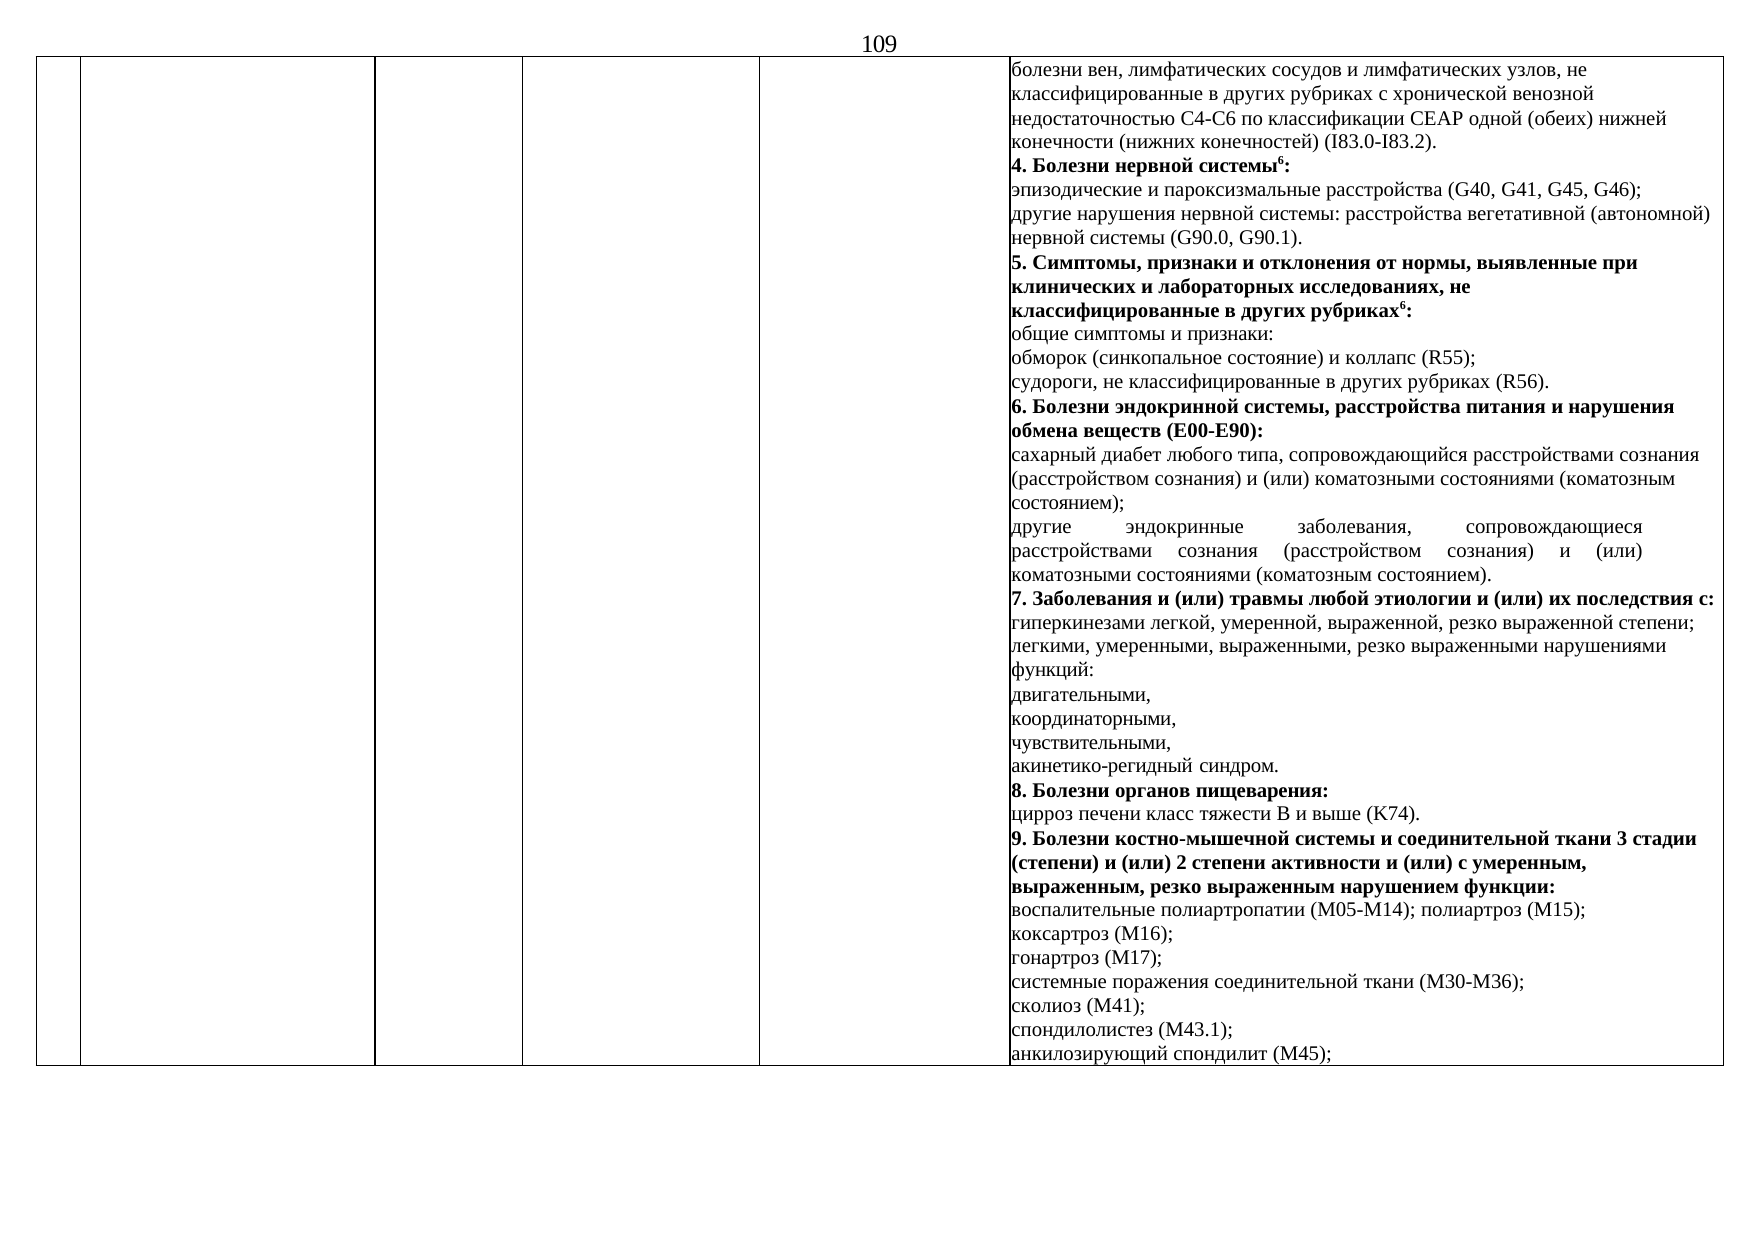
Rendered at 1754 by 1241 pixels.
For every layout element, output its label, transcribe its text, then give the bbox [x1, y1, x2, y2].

table_header [376, 57, 522, 1065]
table_header [81, 57, 374, 1065]
table_header [760, 57, 1009, 1065]
table_header [523, 57, 759, 1065]
table_header [37, 57, 80, 1065]
